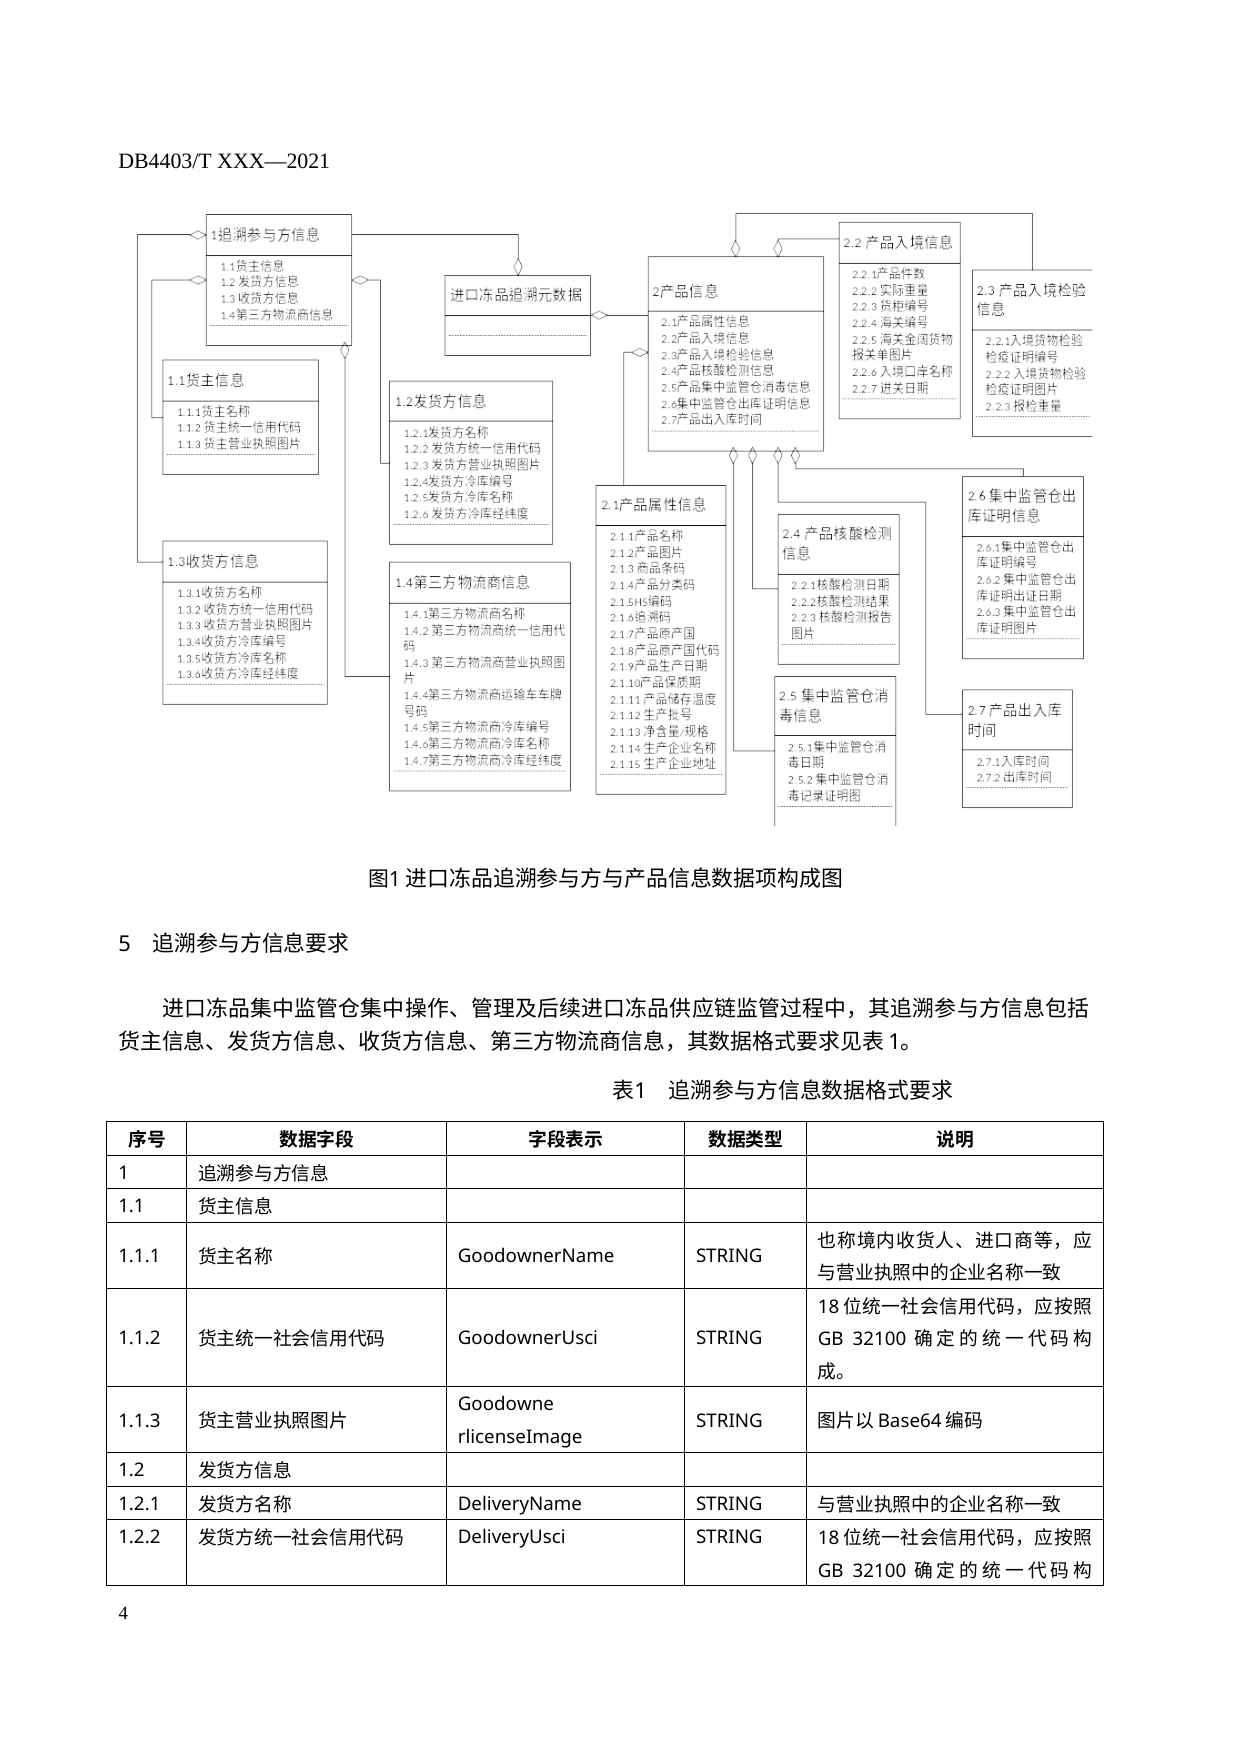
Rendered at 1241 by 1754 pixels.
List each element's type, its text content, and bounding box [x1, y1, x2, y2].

table_cell [447, 1156, 684, 1188]
table_cell STRING [685, 1223, 806, 1288]
table_cell [447, 1453, 684, 1486]
table_cell 1.1.3 [107, 1387, 186, 1452]
table_cell STRING [685, 1487, 806, 1519]
text 进口冻品集中监管仓集中操作、管理及后续进口冻品供应链监管过程中，其追溯参与方信息包括货主信息、发货方信息、收货方信息、第三方物流商信息，其数据格式要求见表1。 [118, 991, 1093, 1056]
table_cell STRING [685, 1289, 806, 1386]
table_cell 图片以Base64编码 [807, 1387, 1103, 1452]
table_header 字段表示 [447, 1122, 684, 1154]
table_cell 1.1 [107, 1189, 186, 1222]
table_cell 发货方信息 [187, 1453, 446, 1486]
table_cell 1.2.1 [107, 1487, 186, 1519]
table_cell 18位统一社会信用代码，应按照GB 32100确定的统一代码构成。 [807, 1520, 1103, 1585]
table_cell DeliveryUsci [447, 1520, 684, 1585]
table_cell [685, 1189, 806, 1222]
table_cell STRING [685, 1520, 806, 1585]
table_cell 货主名称 [187, 1223, 446, 1288]
table_cell 1.1.1 [107, 1223, 186, 1288]
table_cell GoodownerlicenseImage [447, 1387, 684, 1452]
table_cell 货主统一社会信用代码 [187, 1289, 446, 1386]
table_cell STRING [685, 1387, 806, 1452]
table_cell 也称境内收货人、进口商等，应与营业执照中的企业名称一致 [807, 1223, 1103, 1288]
text 进口冻品追溯参与方与产品信息数据项构成图 [118, 861, 1093, 893]
table_cell DeliveryName [447, 1487, 684, 1519]
table_header 数据类型 [685, 1122, 806, 1154]
table_cell 1.1.2 [107, 1289, 186, 1386]
table_cell 追溯参与方信息 [187, 1156, 446, 1188]
table_cell [807, 1189, 1103, 1222]
table_cell 18位统一社会信用代码，应按照GB 32100确定的统一代码构成。 [807, 1289, 1103, 1386]
table_header 序号 [107, 1122, 186, 1154]
table_cell 货主信息 [187, 1189, 446, 1222]
table_cell 发货方名称 [187, 1487, 446, 1519]
table_cell [807, 1453, 1103, 1486]
table_cell [685, 1453, 806, 1486]
table_header 数据字段 [187, 1122, 446, 1154]
table_cell 1.2 [107, 1453, 186, 1486]
table_cell [685, 1156, 806, 1188]
table_cell [447, 1189, 684, 1222]
list 追溯参与方信息要求 [118, 926, 1093, 958]
table_cell GoodownerName [447, 1223, 684, 1288]
table_cell 货主营业执照图片 [187, 1387, 446, 1452]
table_cell 发货方统一社会信用代码 [187, 1520, 446, 1585]
list 追溯参与方信息数据格式要求 [472, 1072, 1093, 1105]
table_header 说明 [807, 1122, 1103, 1154]
table_cell 与营业执照中的企业名称一致 [807, 1487, 1103, 1519]
table_cell 1 [107, 1156, 186, 1188]
table_cell 1.2.2 [107, 1520, 186, 1585]
table_cell GoodownerUsci [447, 1289, 684, 1386]
table_cell [807, 1156, 1103, 1188]
